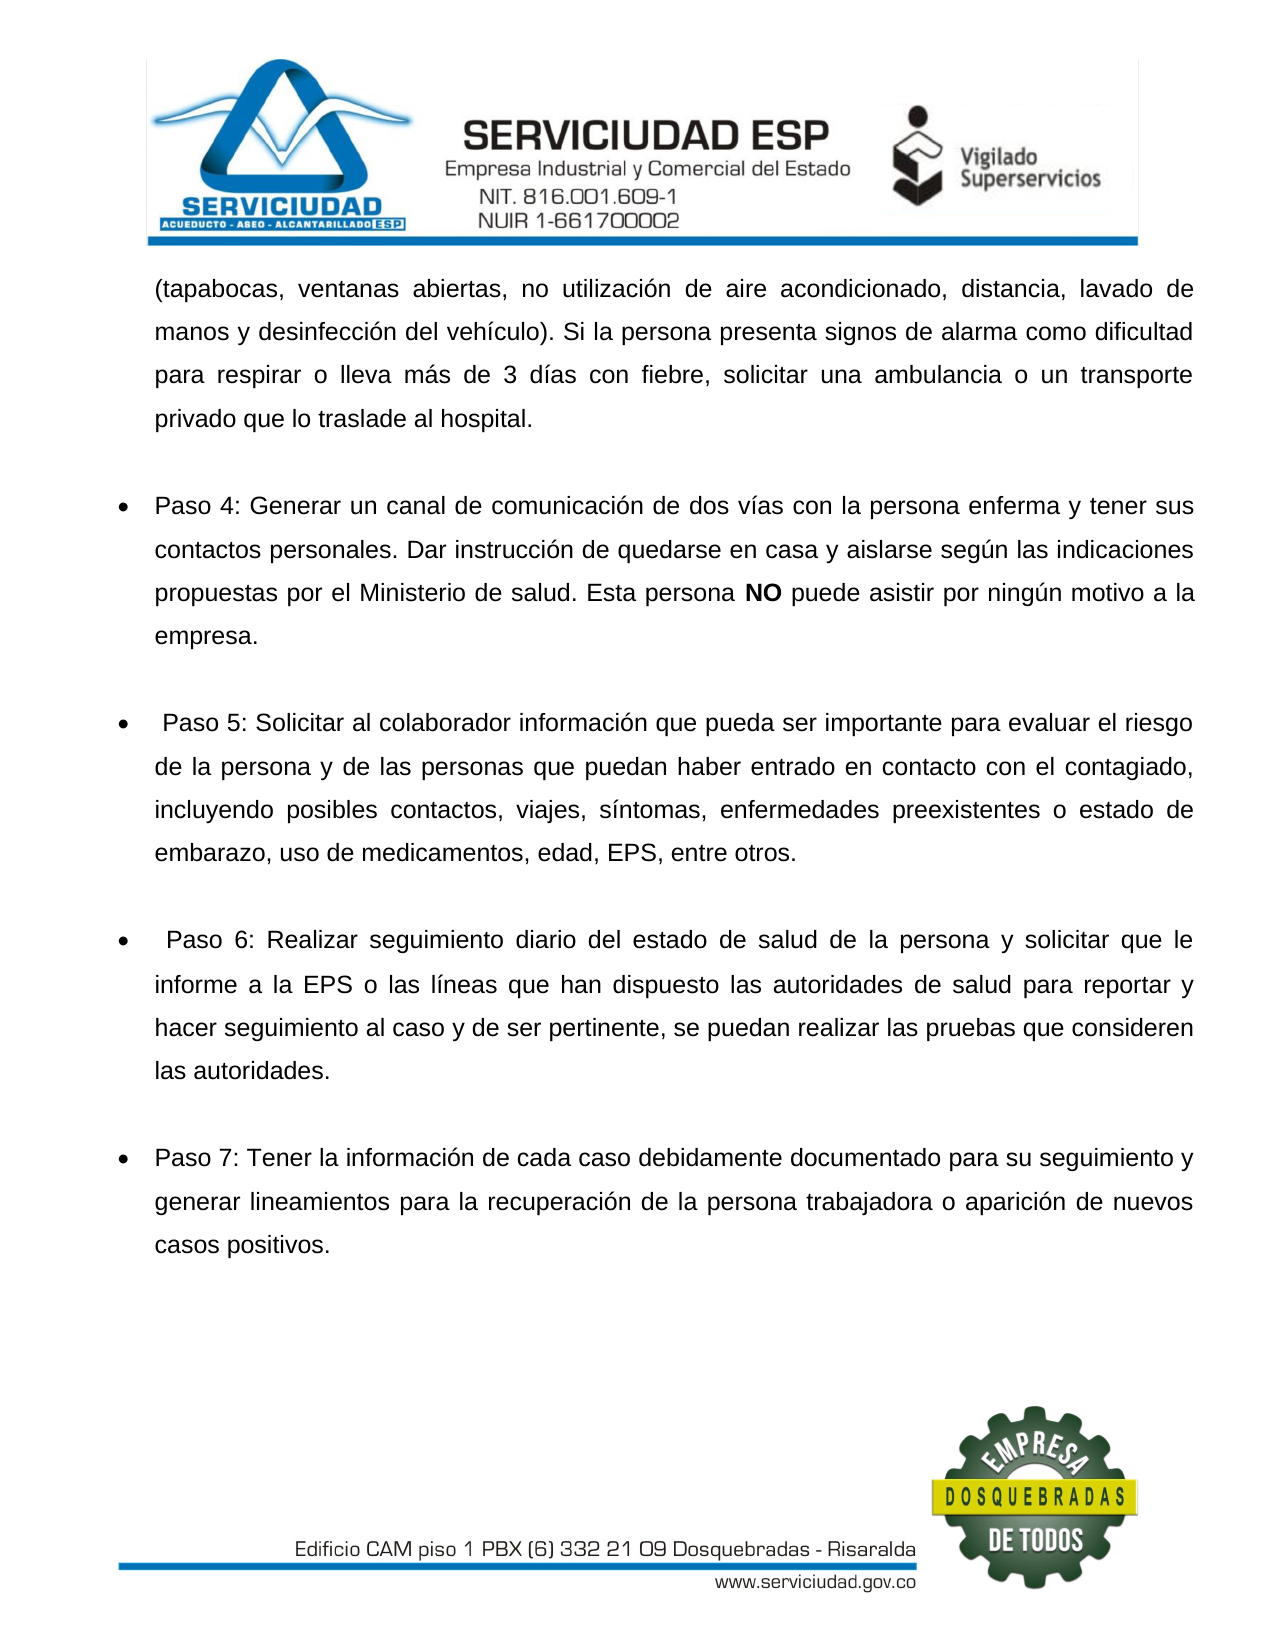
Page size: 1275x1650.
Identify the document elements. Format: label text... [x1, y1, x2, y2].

list Paso 6: Realizar seguimiento diario del estado de salud de la persona y solicitar que le informe a la EPS o las líneas que han dispuesto las autoridades de salud para reportar y hacer seguimiento al caso y de ser pertinente, se puedan realizar las pruebas que consideren las autoridades. [117, 925, 1196, 1084]
picture [118, 59, 1195, 246]
list Paso 5: Solicitar al colaborador información que pueda ser importante para evaluar el riesgo de la persona y de las personas que puedan haber entrado en contacto con el contagiado, incluyendo posibles contactos, viajes, síntomas, enfermedades preexistentes o estado de embarazo, uso de medicamentos, edad, EPS, entre otros. [117, 707, 1196, 867]
list Paso 4: Generar un canal de comunicación de dos vías con la persona enferma y tener sus contactos personales. Dar instrucción de quedarse en casa y aislarse según las indicaciones propuestas por el Ministerio de salud. Esta persona NO puede asistir por ningún motivo a la empresa. [117, 490, 1196, 650]
list Paso 7: Tener la información de cada caso debidamente documentado para su seguimiento y generar lineamientos para la recuperación de la persona trabajadora o aparición de nuevos casos positivos. [117, 1142, 1196, 1259]
picture [118, 1389, 1146, 1600]
